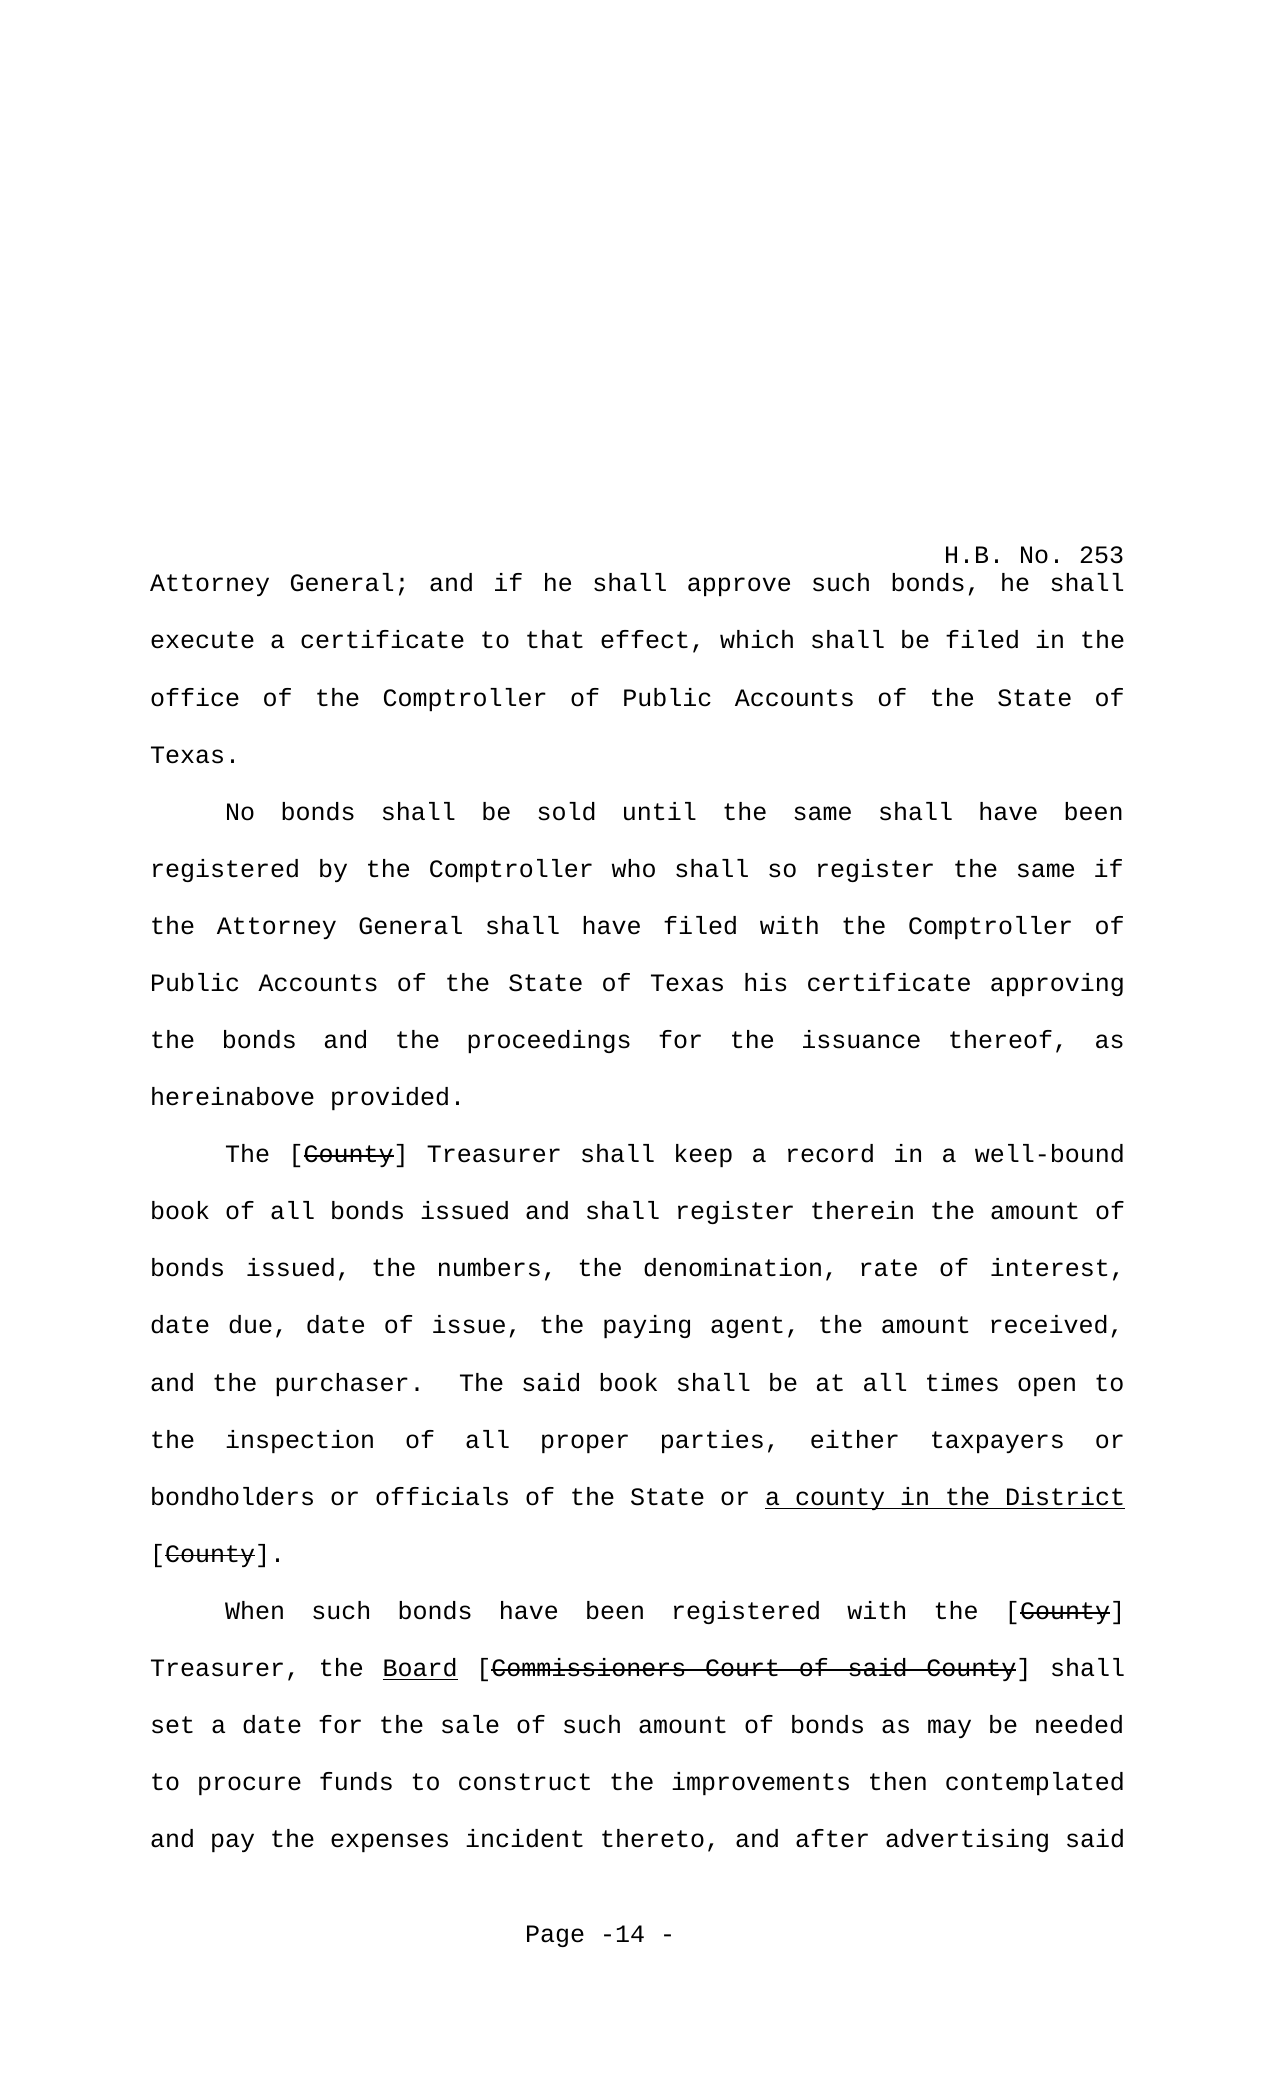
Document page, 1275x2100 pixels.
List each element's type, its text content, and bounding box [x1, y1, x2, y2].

text The [County] Treasurer shall keep a record in a well-bound book of all bonds issued and shall register therein the amount of bonds issued, the numbers, the denomination, rate of interest, date due, date of issue, the paying agent, the amount received, and the purchaser. The said book shall be at all times open to the inspection of all proper parties, either taxpayers or bondholders or officials of the State or a county in the District [County]. [150, 1142, 1125, 1570]
text No bonds shall be sold until the same shall have been registered by the Comptroller who shall so register the same if the Attorney General shall have filed with the Comptroller of Public Accounts of the State of Texas his certificate approving the bonds and the proceedings for the issuance thereof, as hereinabove provided. [150, 799, 1125, 1113]
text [150, 571, 1125, 771]
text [150, 1598, 1125, 1855]
